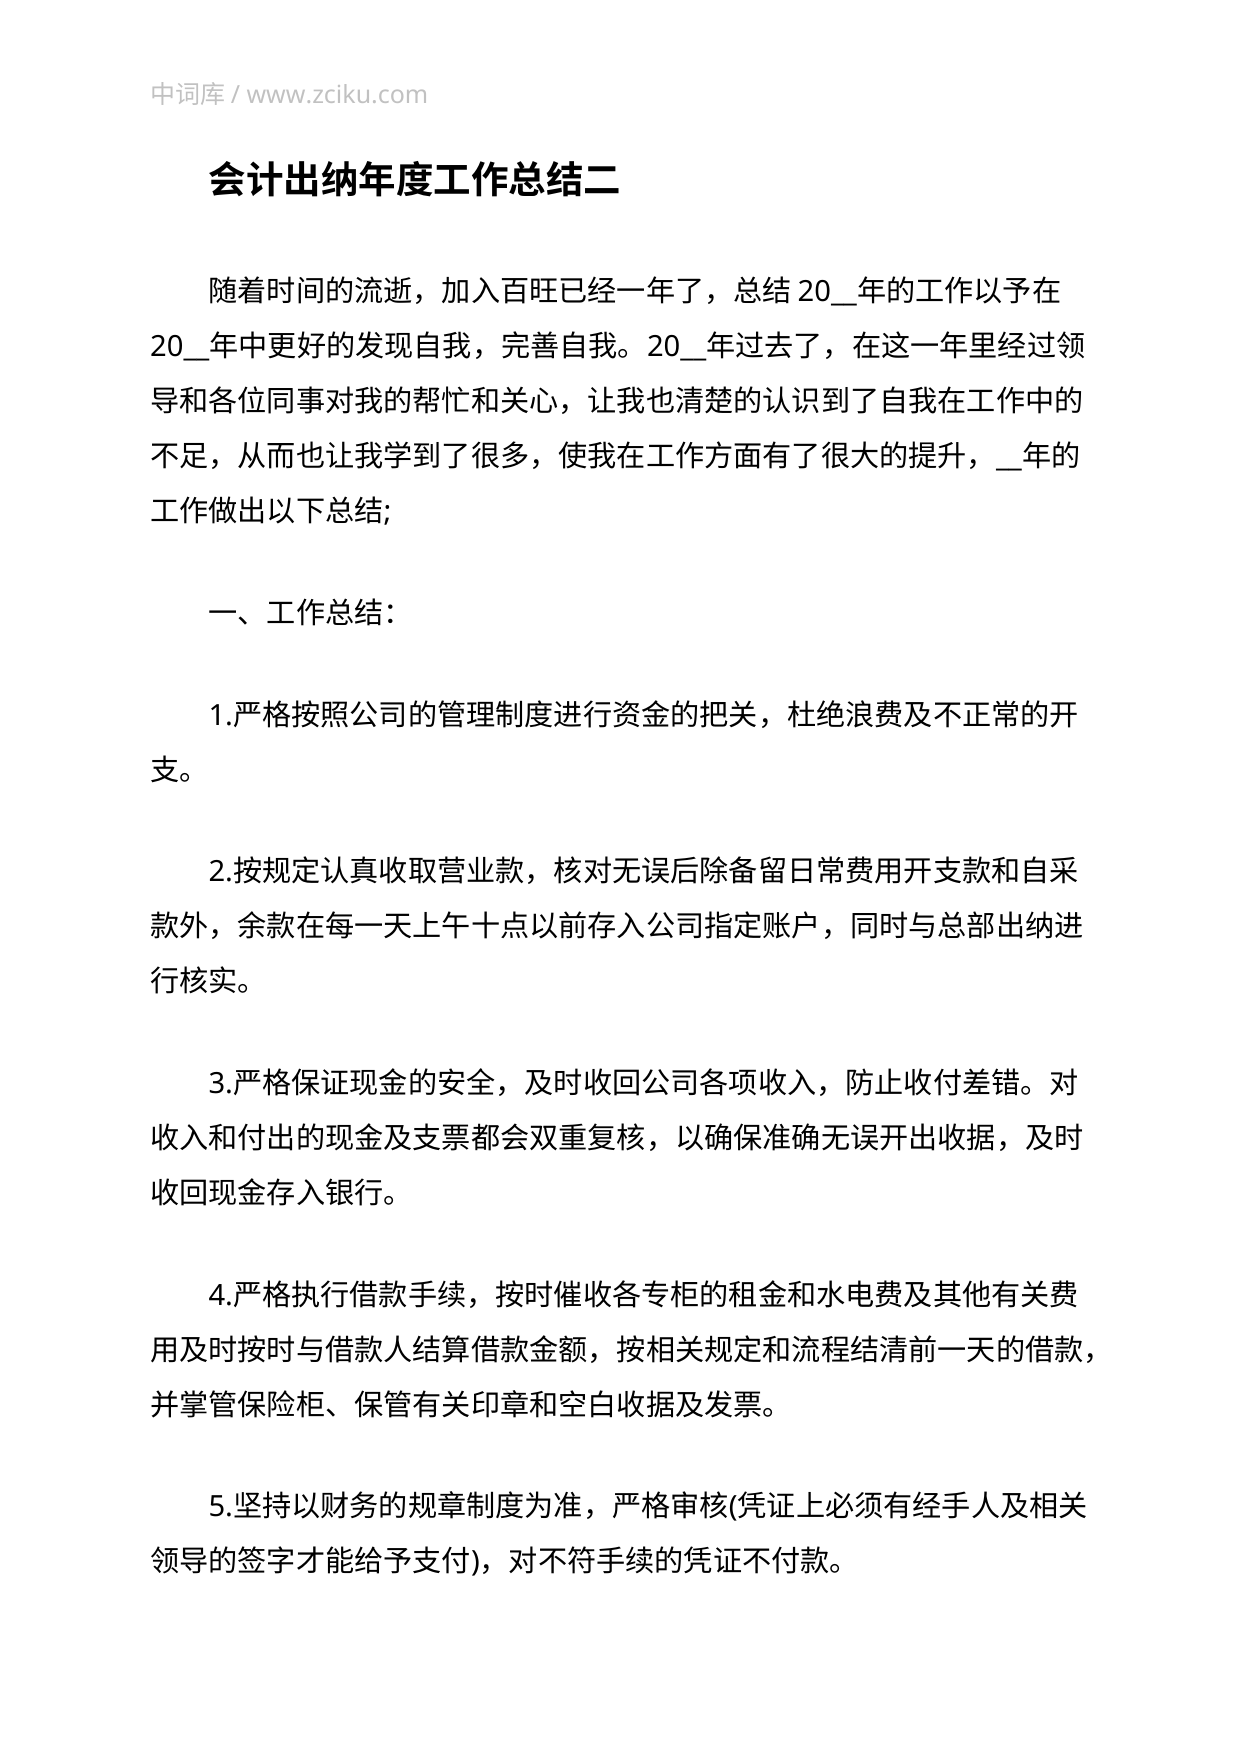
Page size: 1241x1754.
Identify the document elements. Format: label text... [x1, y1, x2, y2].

text 会计出纳年度工作总结二 [150, 150, 1090, 204]
text 3.严格保证现金的安全，及时收回公司各项收入，防止收付差错。对收入和付出的现金及支票都会双重复核，以确保准确无误开出收据，及时收回现金存入银行。 [150, 1059, 1090, 1212]
text 2.按规定认真收取营业款，核对无误后除备留日常费用开支款和自采款外，余款在每一天上午十点以前存入公司指定账户，同时与总部出纳进行核实。 [150, 848, 1090, 1000]
text 5.坚持以财务的规章制度为准，严格审核(凭证上必须有经手人及相关领导的签字才能给予支付)，对不符手续的凭证不付款。 [150, 1483, 1090, 1580]
text 一、工作总结： [150, 589, 1090, 632]
text 4.严格执行借款手续，按时催收各专柜的租金和水电费及其他有关费用及时按时与借款人结算借款金额，按相关规定和流程结清前一天的借款，并掌管保险柜、保管有关印章和空白收据及发票。 [150, 1271, 1090, 1423]
text 1.严格按照公司的管理制度进行资金的把关，杜绝浪费及不正常的开支。 [150, 691, 1090, 788]
text 随着时间的流逝，加入百旺已经一年了，总结20__年的工作以予在20__年中更好的发现自我，完善自我。20__年过去了，在这一年里经过领导和各位同事对我的帮忙和关心，让我也清楚的认识到了自我在工作中的不足，从而也让我学到了很多，使我在工作方面有了很大的提升，__年的工作做出以下总结; [150, 267, 1090, 530]
